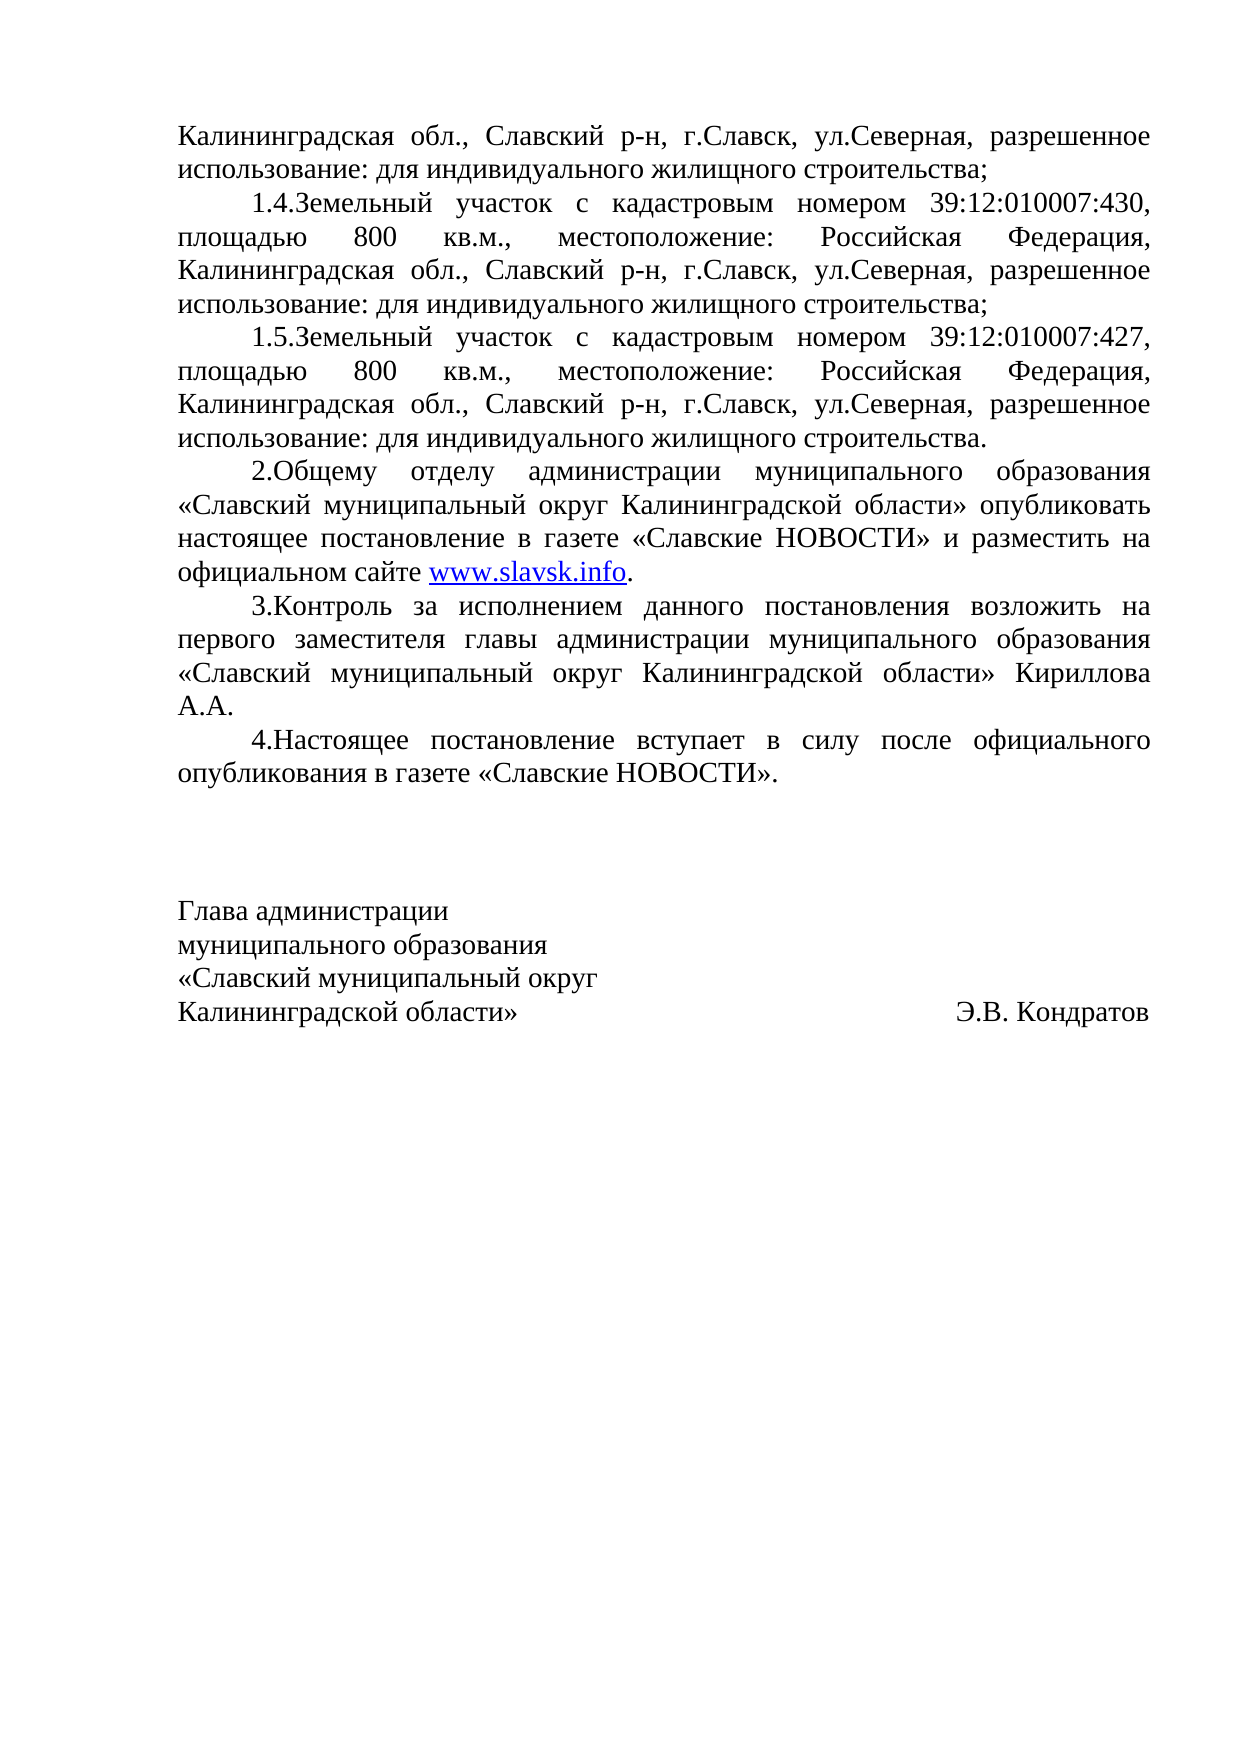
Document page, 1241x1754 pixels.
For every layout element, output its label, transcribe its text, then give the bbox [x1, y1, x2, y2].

text 3.Контроль за исполнением данного постановления возложить на первого заместителя главы администрации муниципального образования «Славский муниципальный округ Калининградской области» Кириллова А.А. [177, 588, 1152, 722]
text 4.Настоящее постановление вступает в силу после официального опубликования в газете «Славские НОВОСТИ». [177, 722, 1152, 789]
text 1.4.Земельный участок с кадастровым номером 39:12:010007:430, площадью 800 кв.м., местоположение: Российская Федерация, Калининградская обл., Славский р-н, г.Славск, ул.Северная, разрешенное использование: для индивидуального жилищного строительства; [177, 185, 1152, 319]
text муниципального образования [177, 927, 1152, 961]
text 2.Общему отделу администрации муниципального образования «Славский муниципальный округ Калининградской области» опубликовать настоящее постановление в газете «Славские НОВОСТИ» и разместить на официальном сайте www.slavsk.info. [177, 453, 1152, 588]
text Калининградской области» Э.В. Кондратов [177, 994, 1152, 1028]
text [177, 118, 1152, 185]
text «Славский муниципальный округ [177, 961, 1152, 994]
text 1.5.Земельный участок с кадастровым номером 39:12:010007:427, площадью 800 кв.м., местоположение: Российская Федерация, Калининградская обл., Славский р-н, г.Славск, ул.Северная, разрешенное использование: для индивидуального жилищного строительства. [177, 319, 1152, 453]
text Глава администрации [177, 893, 1152, 927]
